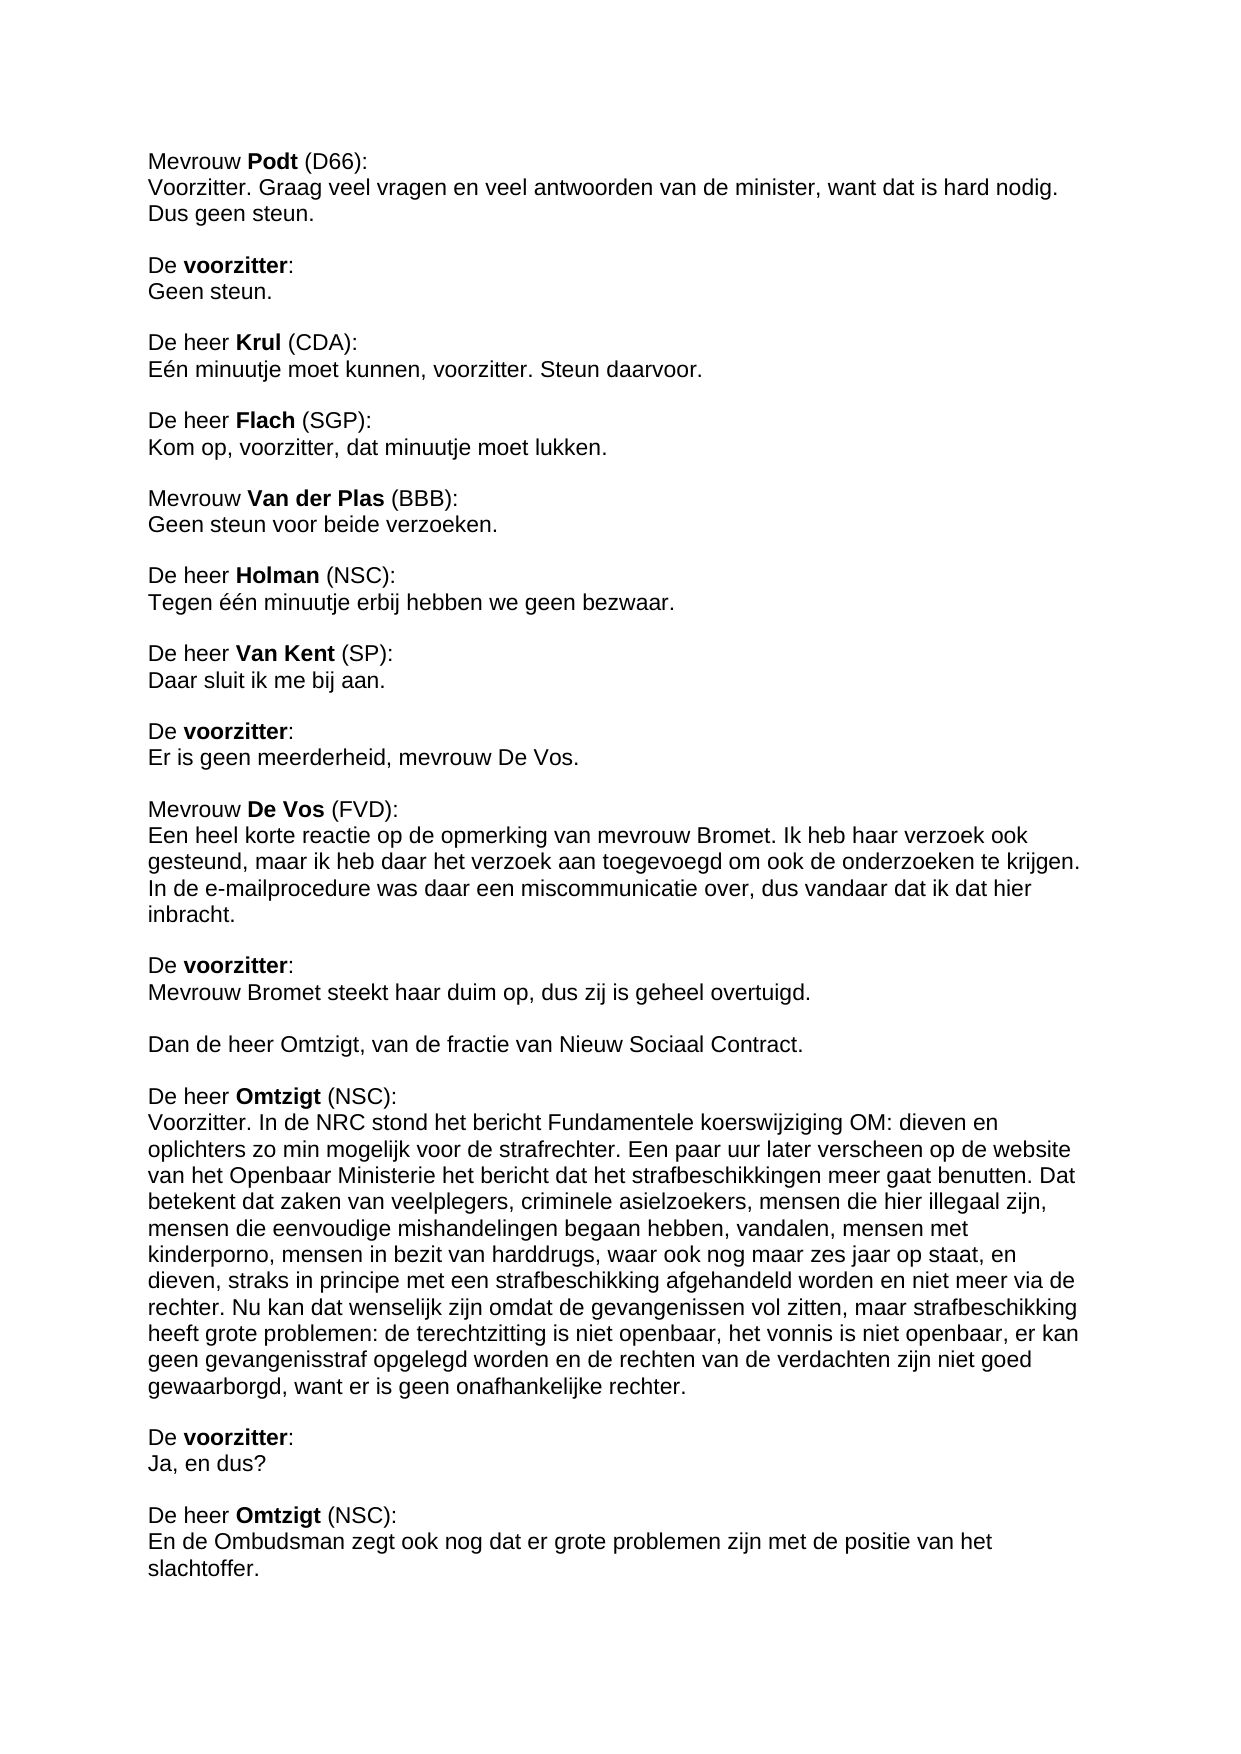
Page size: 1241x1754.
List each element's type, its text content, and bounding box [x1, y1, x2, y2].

text De heer Flach (SGP): Kom op, voorzitter, dat minuutje moet lukken. [148, 407, 1093, 460]
text Mevrouw Van der Plas (BBB): Geen steun voor beide verzoeken. [148, 485, 1093, 537]
text De voorzitter: Mevrouw Bromet steekt haar duim op, dus zij is geheel overtuigd. Dan de heer Omtzigt, van de fractie van Nieuw Sociaal Contract. [148, 952, 1093, 1058]
text Mevrouw Podt (D66): Voorzitter. Graag veel vragen en veel antwoorden van de minister, want dat is hard nodig. Dus geen steun. [148, 148, 1093, 227]
text De heer Krul (CDA): Eén minuutje moet kunnen, voorzitter. Steun daarvoor. [148, 329, 1093, 382]
text De heer Holman (NSC): Tegen één minuutje erbij hebben we geen bezwaar. [148, 562, 1093, 615]
text De heer Omtzigt (NSC): En de Ombudsman zegt ook nog dat er grote problemen zijn met de positie van het slachtoffer. [148, 1502, 1093, 1581]
text Mevrouw De Vos (FVD): Een heel korte reactie op de opmerking van mevrouw Bromet. Ik heb haar verzoek ook gesteund, maar ik heb daar het verzoek aan toegevoegd om ook de onderzoeken te krijgen. In de e-mailprocedure was daar een miscommunicatie over, dus vandaar dat ik dat hier inbracht. [148, 796, 1093, 927]
text De heer Omtzigt (NSC): Voorzitter. In de NRC stond het bericht Fundamentele koerswijziging OM: dieven en oplichters zo min mogelijk voor de strafrechter. Een paar uur later verscheen op de website van het Openbaar Ministerie het bericht dat het strafbeschikkingen meer gaat benutten. Dat betekent dat zaken van veelplegers, criminele asielzoekers, mensen die hier illegaal zijn, mensen die eenvoudige mishandelingen begaan hebben, vandalen, mensen met kinderporno, mensen in bezit van harddrugs, waar ook nog maar zes jaar op staat, en dieven, straks in principe met een strafbeschikking afgehandeld worden en niet meer via de rechter. Nu kan dat wenselijk zijn omdat de gevangenissen vol zitten, maar strafbeschikking heeft grote problemen: de terechtzitting is niet openbaar, het vonnis is niet openbaar, er kan geen gevangenisstraf opgelegd worden en de rechten van de verdachten zijn niet goed gewaarborgd, want er is geen onafhankelijke rechter. [148, 1083, 1093, 1399]
text De voorzitter: Er is geen meerderheid, mevrouw De Vos. [148, 718, 1093, 771]
text De voorzitter: Geen steun. [148, 252, 1093, 304]
text De voorzitter: Ja, en dus? [148, 1424, 1093, 1477]
text De heer Van Kent (SP): Daar sluit ik me bij aan. [148, 640, 1093, 693]
